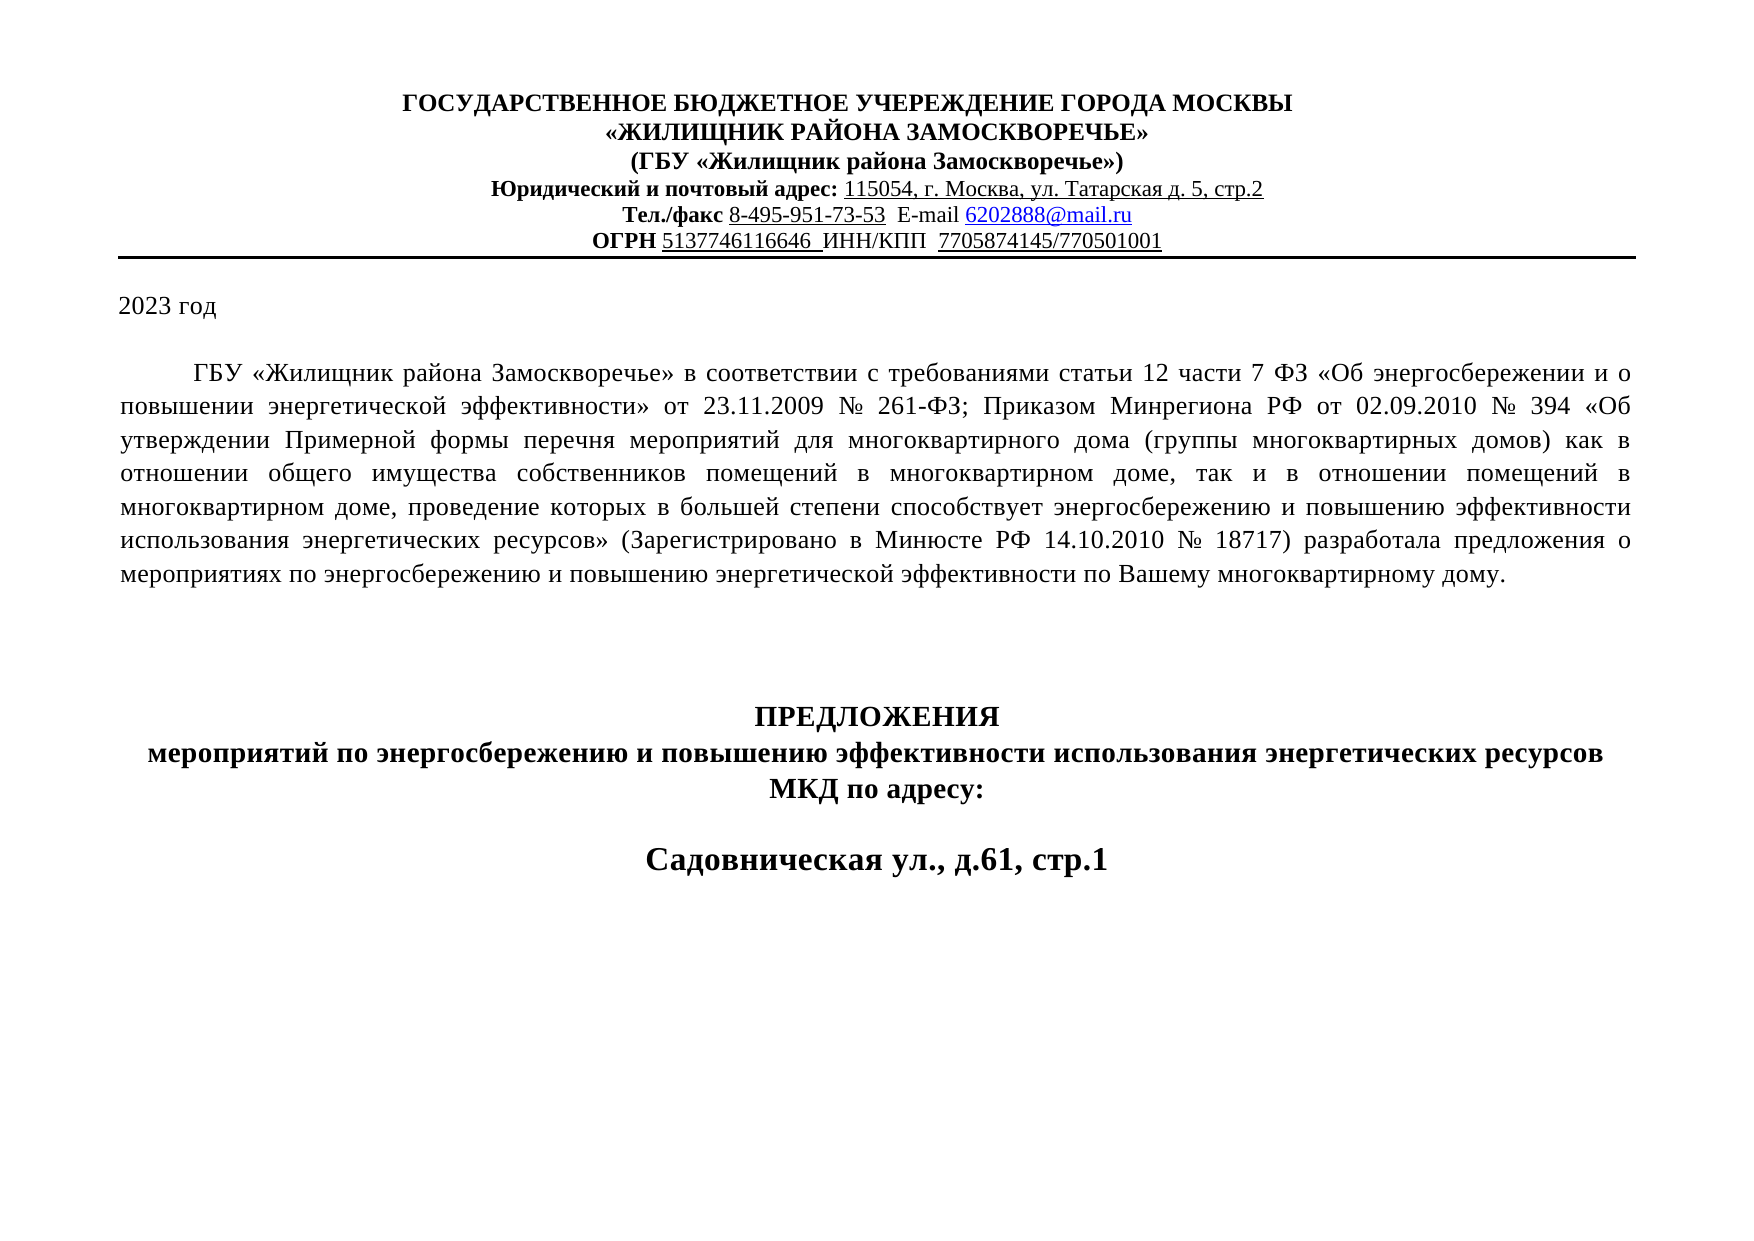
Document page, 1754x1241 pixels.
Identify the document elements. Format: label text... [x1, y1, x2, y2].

text (ГБУ «Жилищник района Замоскворечье») [118, 146, 1636, 175]
text Тел./факс 8-495-951-73-53 E-mail 6202888@mail.ru [118, 201, 1636, 227]
text мероприятий по энергосбережению и повышению эффективности использования энергетических ресурсов МКД по адресу: [118, 733, 1636, 806]
text 2023 год [118, 287, 1634, 321]
text ГОСУДАРСТВЕННОЕ БЮДЖЕТНОЕ УЧЕРЕЖДЕНИЕ ГОРОДА МОСКВЫ [59, 88, 1636, 117]
text «ЖИЛИЩНИК РАЙОНА ЗАМОСКВОРЕЧЬЕ» [118, 117, 1636, 146]
text ОГРН 5137746116646 ИНН/КПП 7705874145/770501001 [118, 227, 1636, 256]
text ГБУ «Жилищник района Замоскворечье» в соответствии с требованиями статьи 12 части 7 ФЗ «Об энергосбережении и о повышении энергетической эффективности» от 23.11.2009 № 261-ФЗ; Приказом Минрегиона РФ от 02.09.2010 № 394 «Об утверждении Примерной формы перечня мероприятий для многоквартирного дома (группы многоквартирных домов) как в отношении общего имущества собственников помещений в многоквартирном доме, так и в отношении помещений в многоквартирном доме, проведение которых в большей степени способствует энергосбережению и повышению эффективности использования энергетических ресурсов» (Зарегистрировано в Минюсте РФ 14.10.2010 № 18717) разработала предложения о мероприятиях по энергосбережению и повышению энергетической эффективности по Вашему многоквартирному дому. [120, 354, 1634, 589]
text Юридический и почтовый адрес: 115054, г. Москва, ул. Татарская д. 5, стр.2 [118, 175, 1636, 201]
text ПРЕДЛОЖЕНИЯ [118, 697, 1636, 733]
text Садовническая ул., д.61, стр.1 [118, 842, 1636, 878]
